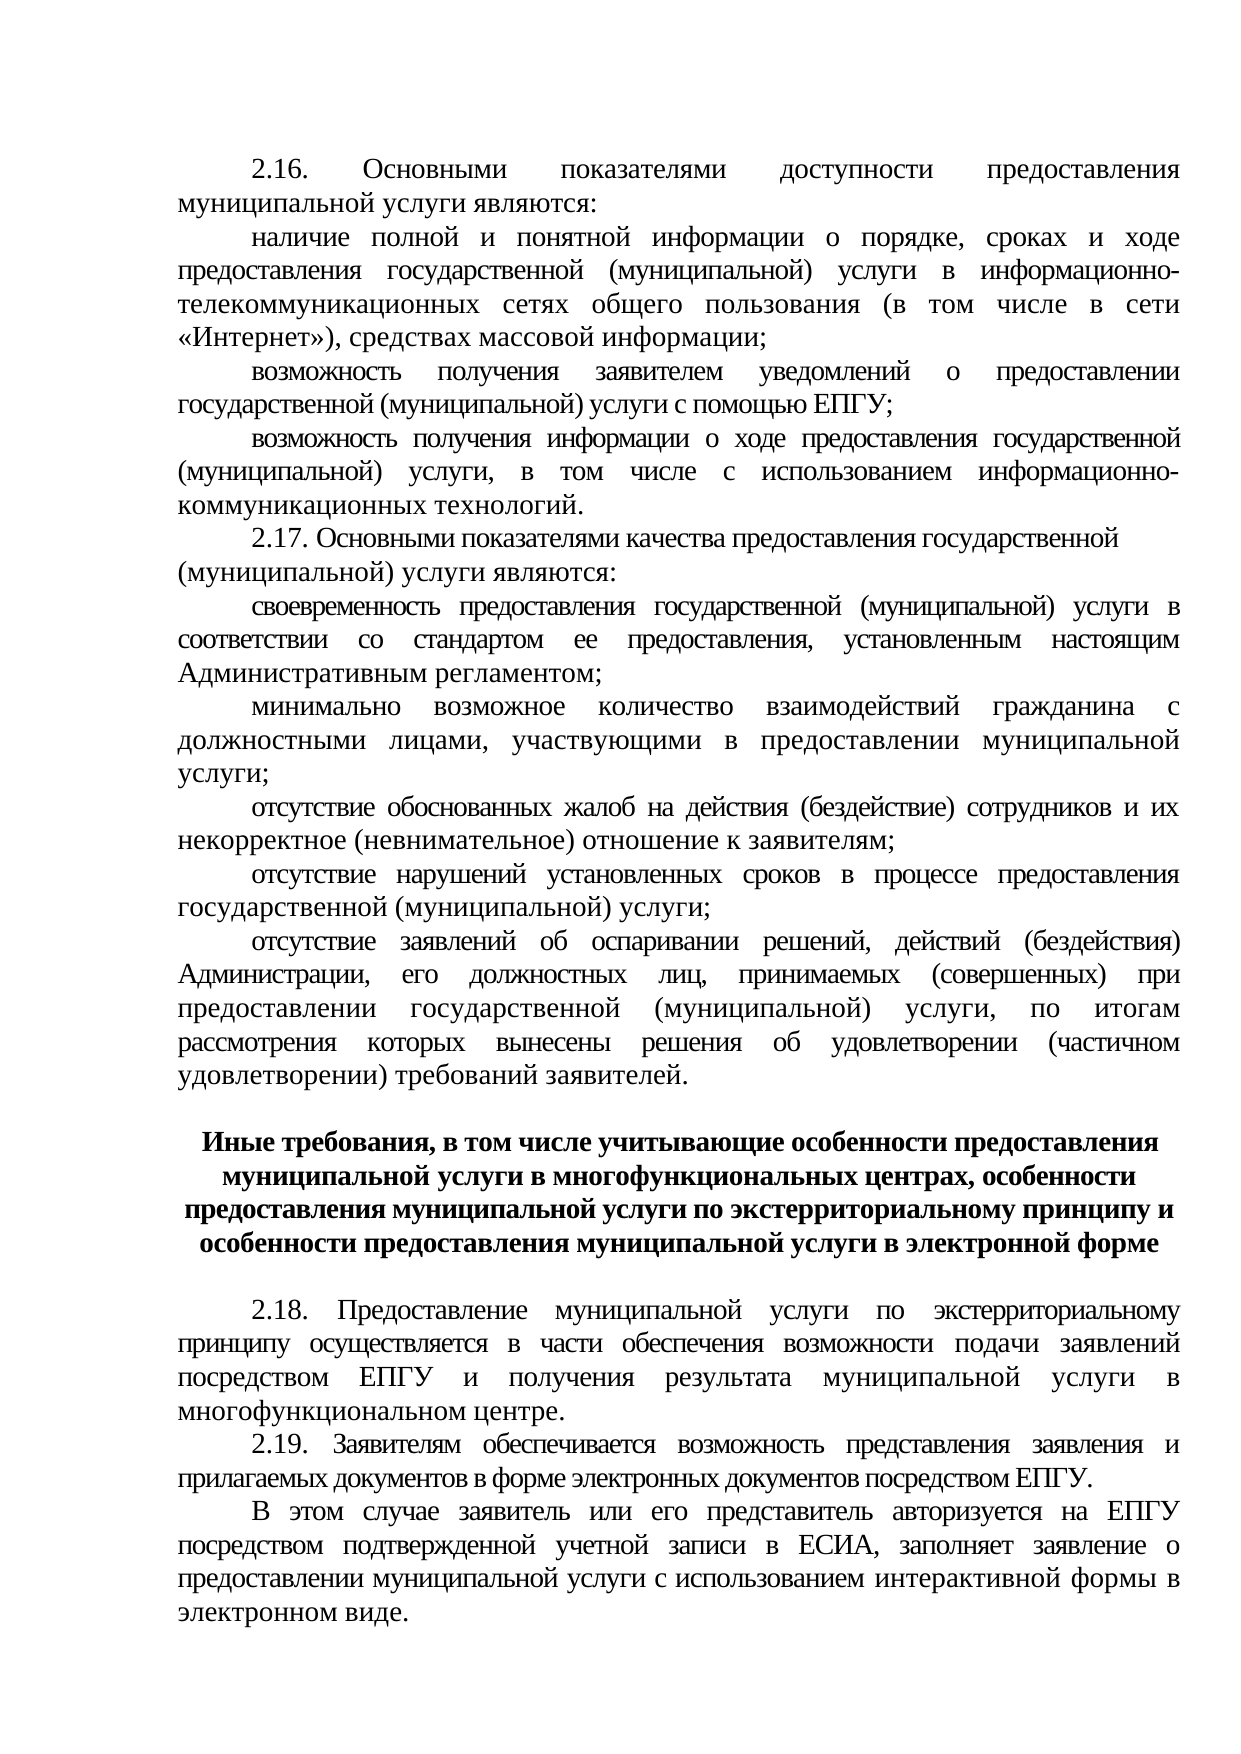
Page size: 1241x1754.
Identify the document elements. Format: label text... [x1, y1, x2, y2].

text возможность получения заявителем уведомлений о предоставлении государственной (муниципальной) услуги с помощью ЕПГУ; [177, 353, 1181, 420]
text 2.19. Заявителям обеспечивается возможность представления заявления и прилагаемых документов в форме электронных документов посредством ЕПГУ. [177, 1426, 1181, 1493]
text 2.17. Основными показателями качества предоставления государственной (муниципальной) услуги являются: [177, 521, 1181, 588]
text 2.18. Предоставление муниципальной услуги по экстерриториальному принципу осуществляется в части обеспечения возможности подачи заявлений посредством ЕПГУ и получения результата муниципальной услуги в многофункциональном центре. [177, 1292, 1181, 1426]
text минимально возможное количество взаимодействий гражданина с должностными лицами, участвующими в предоставлении муниципальной услуги; [177, 688, 1181, 789]
text отсутствие нарушений установленных сроков в процессе предоставления государственной (муниципальной) услуги; [177, 856, 1180, 923]
text 2.16. Основными показателями доступности предоставления муниципальной услуги являются: [177, 152, 1180, 219]
text Иные требования, в том числе учитывающие особенности предоставления муниципальной услуги в многофункциональных центрах, особенности предоставления муниципальной услуги по экстерриториальному принципу и особенности предоставления муниципальной услуги в электронной форме [177, 1124, 1181, 1258]
text наличие полной и понятной информации о порядке, сроках и ходе предоставления государственной (муниципальной) услуги в информационно-телекоммуникационных сетях общего пользования (в том числе в сети «Интернет»), средствах массовой информации; [177, 219, 1181, 353]
text отсутствие обоснованных жалоб на действия (бездействие) сотрудников и их некорректное (невнимательное) отношение к заявителям; [177, 789, 1180, 856]
text возможность получения информации о ходе предоставления государственной (муниципальной) услуги, в том числе с использованием информационно-коммуникационных технологий. [177, 420, 1181, 521]
text отсутствие заявлений об оспаривании решений, действий (бездействия) Администрации, его должностных лиц, принимаемых (совершенных) при предоставлении государственной (муниципальной) услуги, по итогам рассмотрения которых вынесены решения об удовлетворении (частичном удовлетворении) требований заявителей. [177, 923, 1181, 1091]
text своевременность предоставления государственной (муниципальной) услуги в соответствии со стандартом ее предоставления, установленным настоящим Административным регламентом; [177, 588, 1181, 688]
text В этом случае заявитель или его представитель авторизуется на ЕПГУ посредством подтвержденной учетной записи в ЕСИА, заполняет заявление о предоставлении муниципальной услуги с использованием интерактивной формы в электронном виде. [177, 1493, 1181, 1627]
